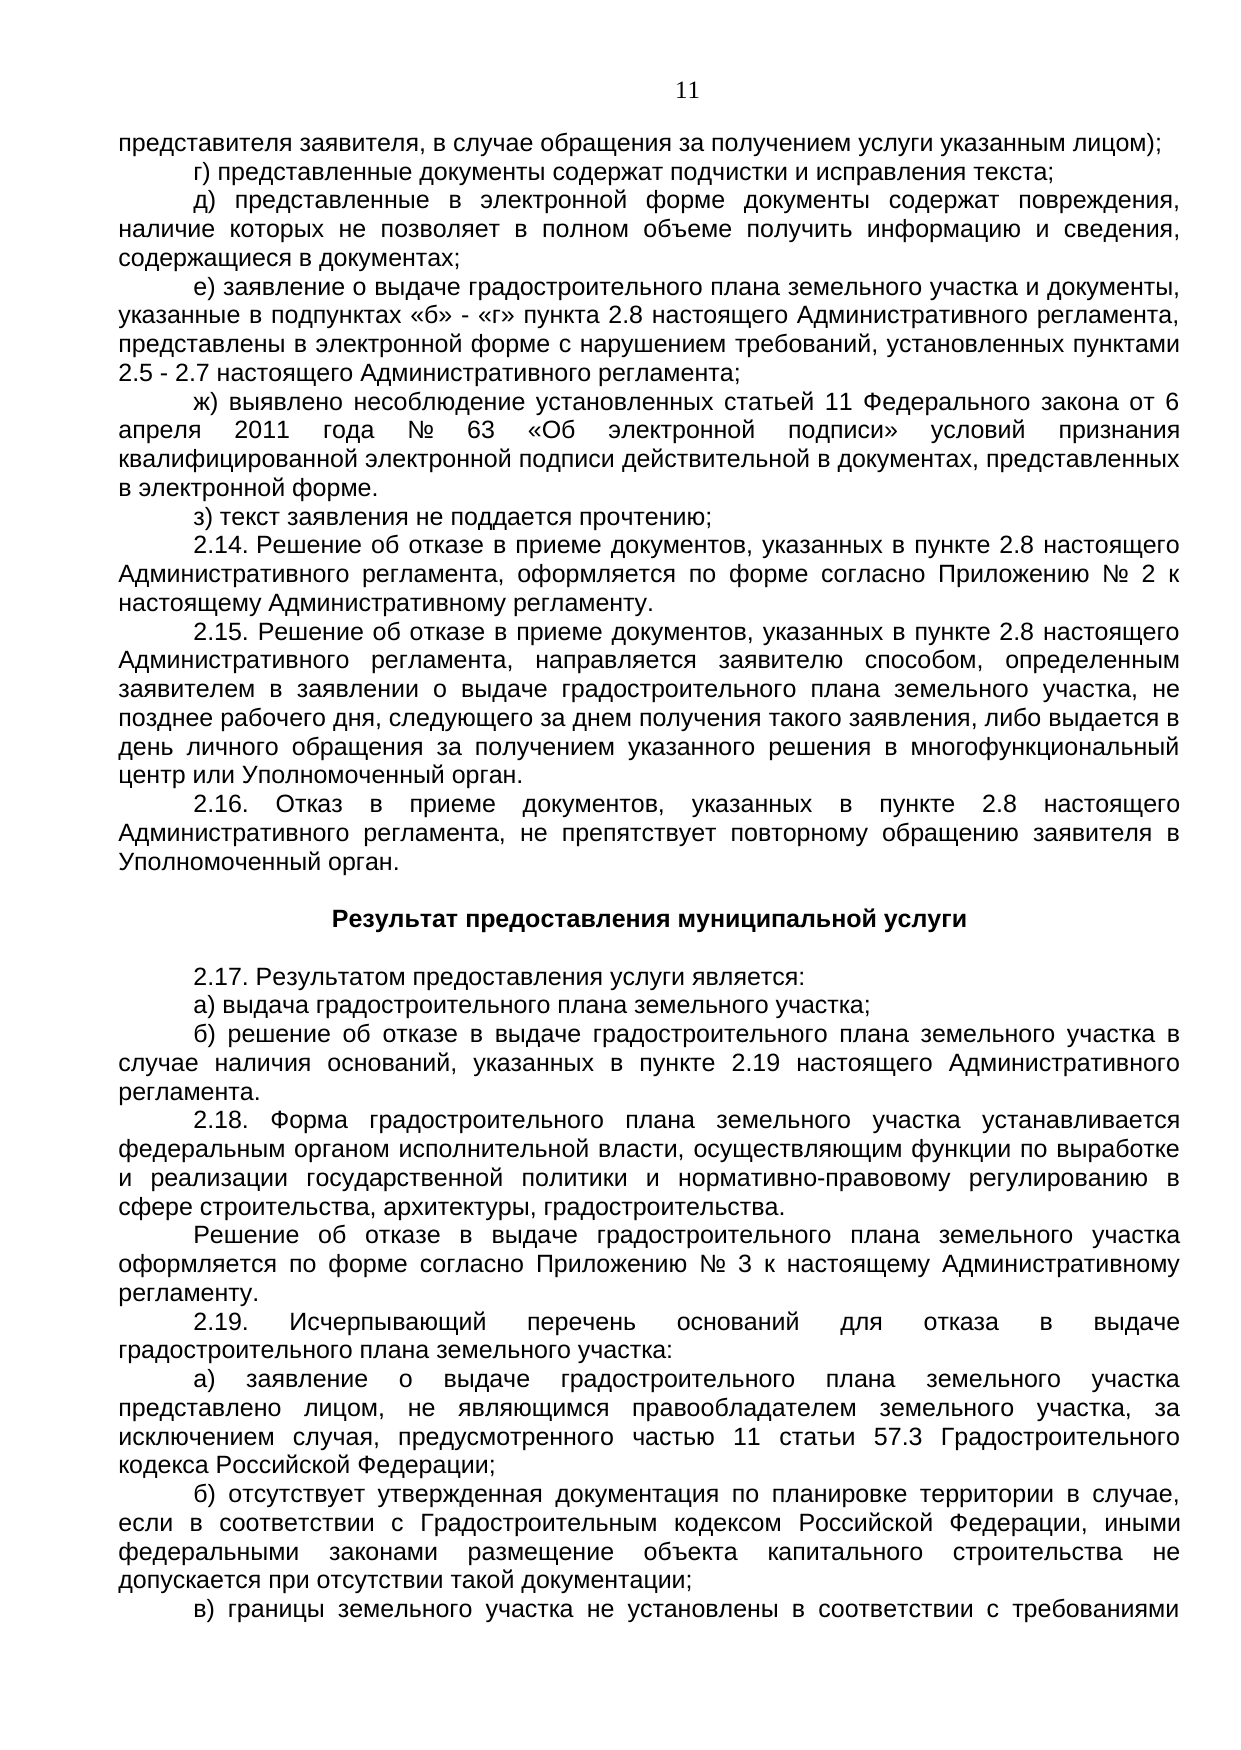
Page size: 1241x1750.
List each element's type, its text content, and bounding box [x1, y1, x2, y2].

text а) выдача градостроительного плана земельного участка; [118, 990, 1181, 1019]
text ж) выявлено несоблюдение установленных статьей 11 Федерального закона от 6 апреля 2011 года № 63 «Об электронной подписи» условий признания квалифицированной электронной подписи действительной в документах, представленных в электронной форме. [118, 387, 1181, 502]
text а) заявление о выдаче градостроительного плана земельного участка представлено лицом, не являющимся правообладателем земельного участка, за исключением случая, предусмотренного частью 11 статьи 57.3 Градостроительного кодекса Российской Федерации; [118, 1364, 1181, 1479]
text 2.16. Отказ в приеме документов, указанных в пункте 2.8 настоящего Административного регламента, не препятствует повторному обращению заявителя в Уполномоченный орган. [118, 789, 1181, 875]
text 2.18. Форма градостроительного плана земельного участка устанавливается федеральным органом исполнительной власти, осуществляющим функции по выработке и реализации государственной политики и нормативно-правовому регулированию в сфере строительства, архитектуры, градостроительства. [118, 1105, 1181, 1220]
text е) заявление о выдаче градостроительного плана земельного участка и документы, указанные в подпунктах «б» - «г» пункта 2.8 настоящего Административного регламента, представлены в электронной форме с нарушением требований, установленных пунктами 2.5 - 2.7 настоящего Административного регламента; [118, 272, 1181, 387]
text Решение об отказе в выдаче градостроительного плана земельного участка оформляется по форме согласно Приложению № 3 к настоящему Административному регламенту. [118, 1220, 1181, 1307]
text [118, 1594, 1181, 1623]
subtitle Результат предоставления муниципальной услуги [118, 904, 1181, 933]
text 2.14. Решение об отказе в приеме документов, указанных в пункте 2.8 настоящего Административного регламента, оформляется по форме согласно Приложению № 2 к настоящему Административному регламенту. [118, 530, 1181, 617]
text з) текст заявления не поддается прочтению; [118, 502, 1181, 530]
text д) представленные в электронной форме документы содержат повреждения, наличие которых не позволяет в полном объеме получить информацию и сведения, содержащиеся в документах; [118, 185, 1181, 272]
text б) отсутствует утвержденная документация по планировке территории в случае, если в соответствии с Градостроительным кодексом Российской Федерации, иными федеральными законами размещение объекта капитального строительства не допускается при отсутствии такой документации; [118, 1479, 1181, 1594]
text г) представленные документы содержат подчистки и исправления текста; [118, 157, 1181, 185]
text 2.17. Результатом предоставления услуги является: [118, 962, 1181, 990]
text 2.15. Решение об отказе в приеме документов, указанных в пункте 2.8 настоящего Административного регламента, направляется заявителю способом, определенным заявителем в заявлении о выдаче градостроительного плана земельного участка, не позднее рабочего дня, следующего за днем получения такого заявления, либо выдается в день личного обращения за получением указанного решения в многофункциональный центр или Уполномоченный орган. [118, 617, 1181, 789]
text б) решение об отказе в выдаче градостроительного плана земельного участка в случае наличия оснований, указанных в пункте 2.19 настоящего Административного регламента. [118, 1019, 1181, 1105]
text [118, 128, 1181, 157]
text 2.19. Исчерпывающий перечень оснований для отказа в выдаче градостроительного плана земельного участка: [118, 1307, 1181, 1364]
